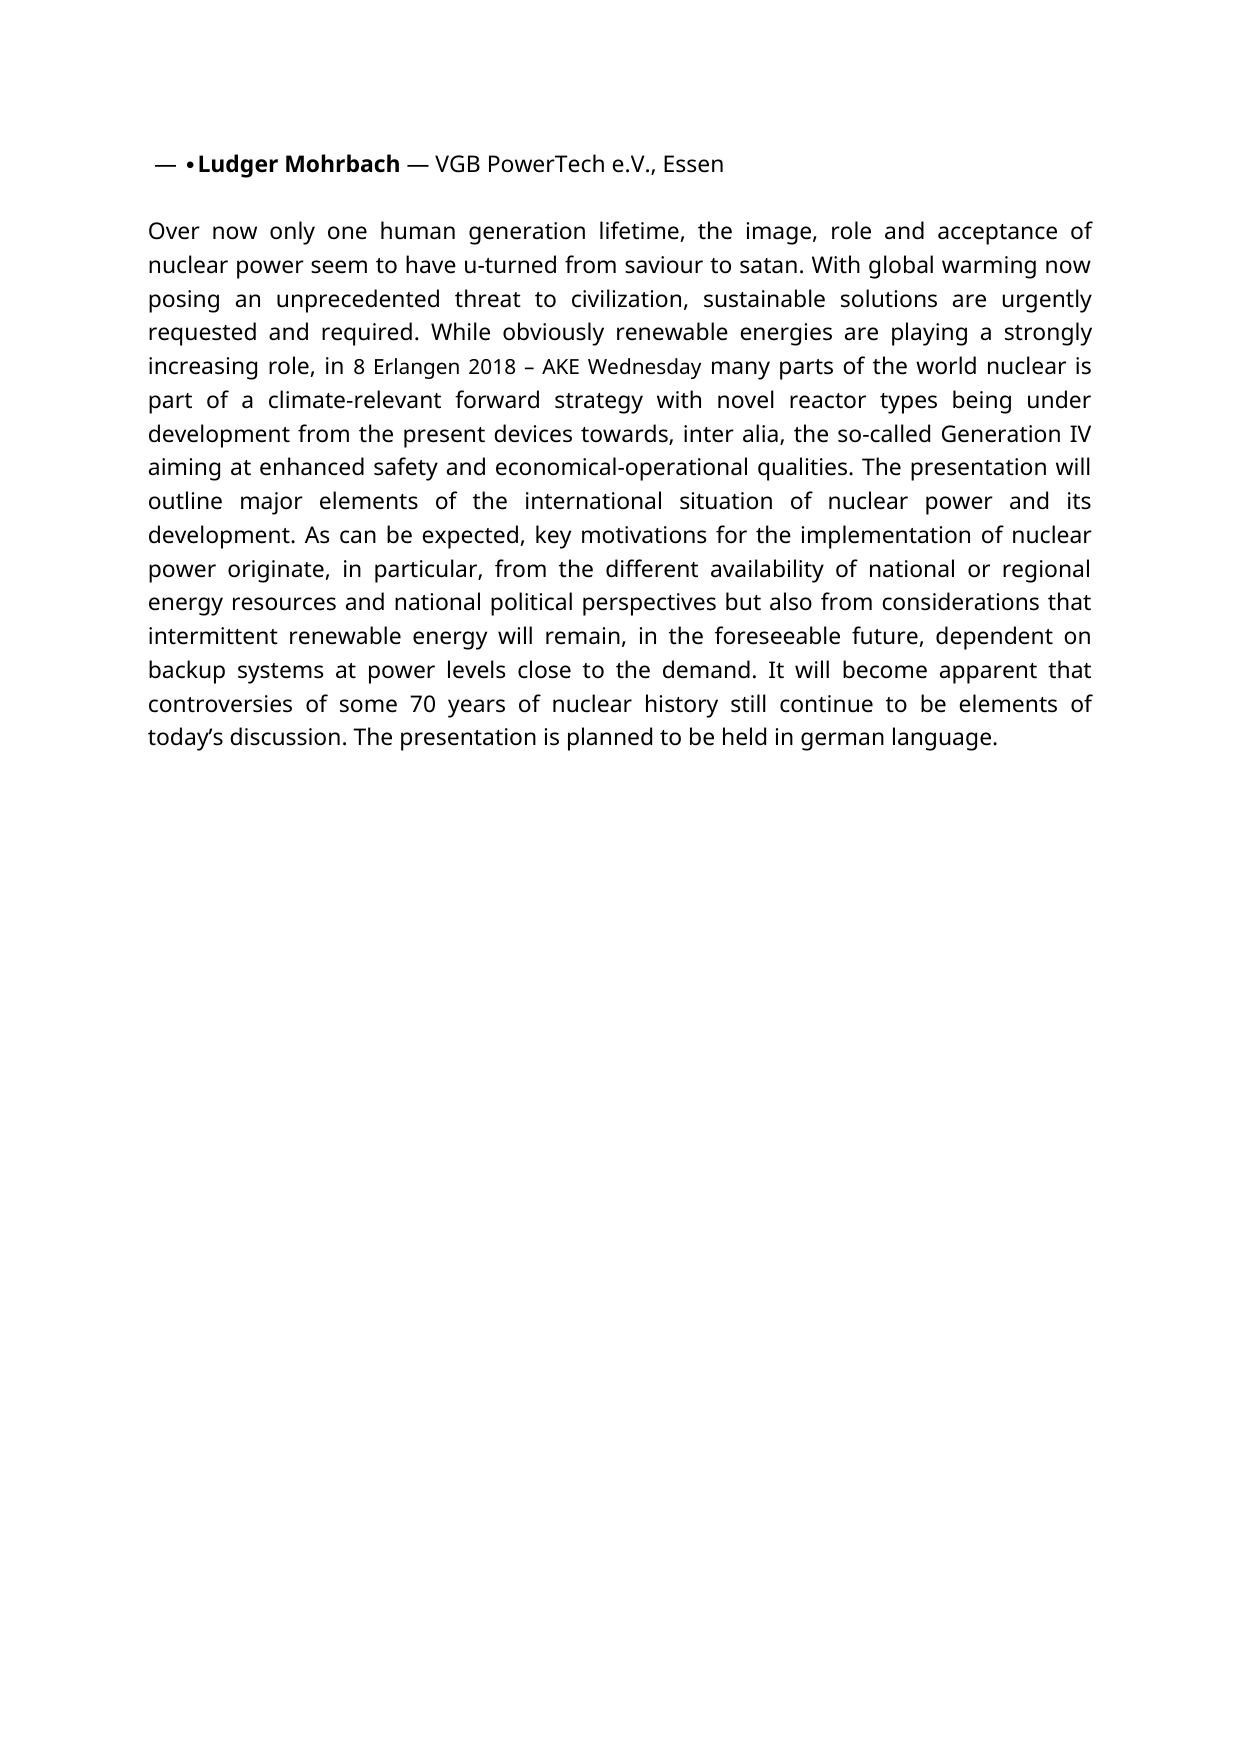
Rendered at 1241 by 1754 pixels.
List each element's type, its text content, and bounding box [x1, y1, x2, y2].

text — ∙Ludger Mohrbach — VGB PowerTech e.V., Essen [148, 148, 1093, 179]
text Over now only one human generation lifetime, the image, role and acceptance of nuclear power seem to have u-turned from saviour to satan. With global warming now posing an unprecedented threat to civilization, sustainable solutions are urgently requested and required. While obviously renewable energies are playing a strongly increasing role, in 8 Erlangen 2018 – AKE Wednesday many parts of the world nuclear is part of a climate-relevant forward strategy with novel reactor types being under development from the present devices towards, inter alia, the so-called Generation IV aiming at enhanced safety and economical-operational qualities. The presentation will outline major elements of the international situation of nuclear power and its development. As can be expected, key motivations for the implementation of nuclear power originate, in particular, from the different availability of national or regional energy resources and national political perspectives but also from considerations that intermittent renewable energy will remain, in the foreseeable future, dependent on backup systems at power levels close to the demand. It will become apparent that controversies of some 70 years of nuclear history still continue to be elements of today’s discussion. The presentation is planned to be held in german language. [148, 215, 1093, 753]
